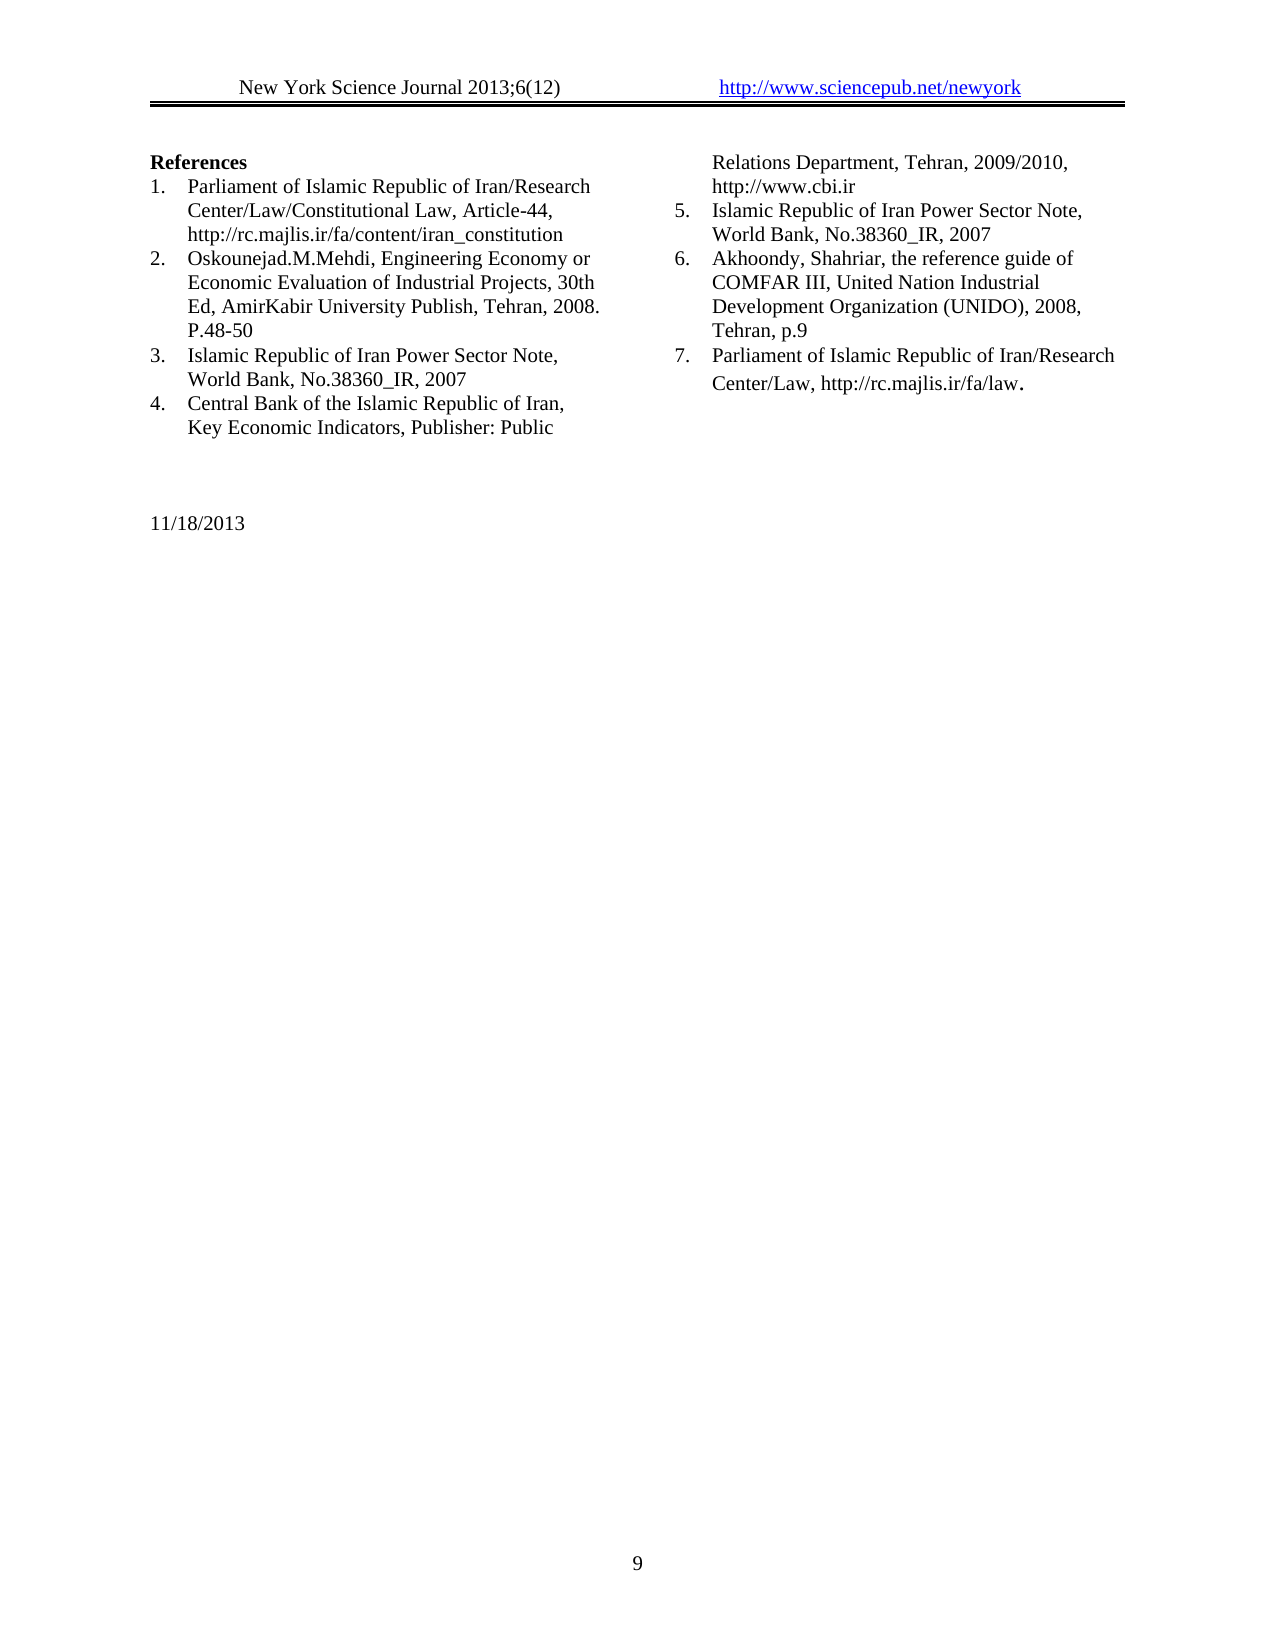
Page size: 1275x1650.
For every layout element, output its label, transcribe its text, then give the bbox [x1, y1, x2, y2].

list Central Bank of the Islamic Republic of Iran, Key Economic Indicators, Publisher: Public Relations Department, Tehran, 2009/2010, http://www.cbi.ir [150, 391, 601, 439]
text References [150, 150, 601, 174]
text 11/18/2013 [150, 511, 1125, 535]
list Akhoondy, Shahriar, the reference guide of COMFAR III, United Nation Industrial Development Organization (UNIDO), 2008, Tehran, p.9 [674, 246, 1125, 342]
list Islamic Republic of Iran Power Sector Note, World Bank, No.38360_IR, 2007 [150, 342, 601, 391]
list Islamic Republic of Iran Power Sector Note, World Bank, No.38360_IR, 2007 [674, 198, 1125, 246]
list Central Bank of the Islamic Republic of Iran, Key Economic Indicators, Publisher: Public Relations Department, Tehran, 2009/2010, http://www.cbi.ir [674, 150, 1125, 198]
list Parliament of Islamic Republic of Iran/Research Center/Law/Constitutional Law, Article-44, http://rc.majlis.ir/fa/content/iran_constitution [150, 174, 601, 246]
list Oskounejad.M.Mehdi, Engineering Economy or Economic Evaluation of Industrial Projects, 30th Ed, AmirKabir University Publish, Tehran, 2008. P.48-50 [150, 246, 601, 342]
list Parliament of Islamic Republic of Iran/Research Center/Law, http://rc.majlis.ir/fa/law. [674, 342, 1125, 395]
